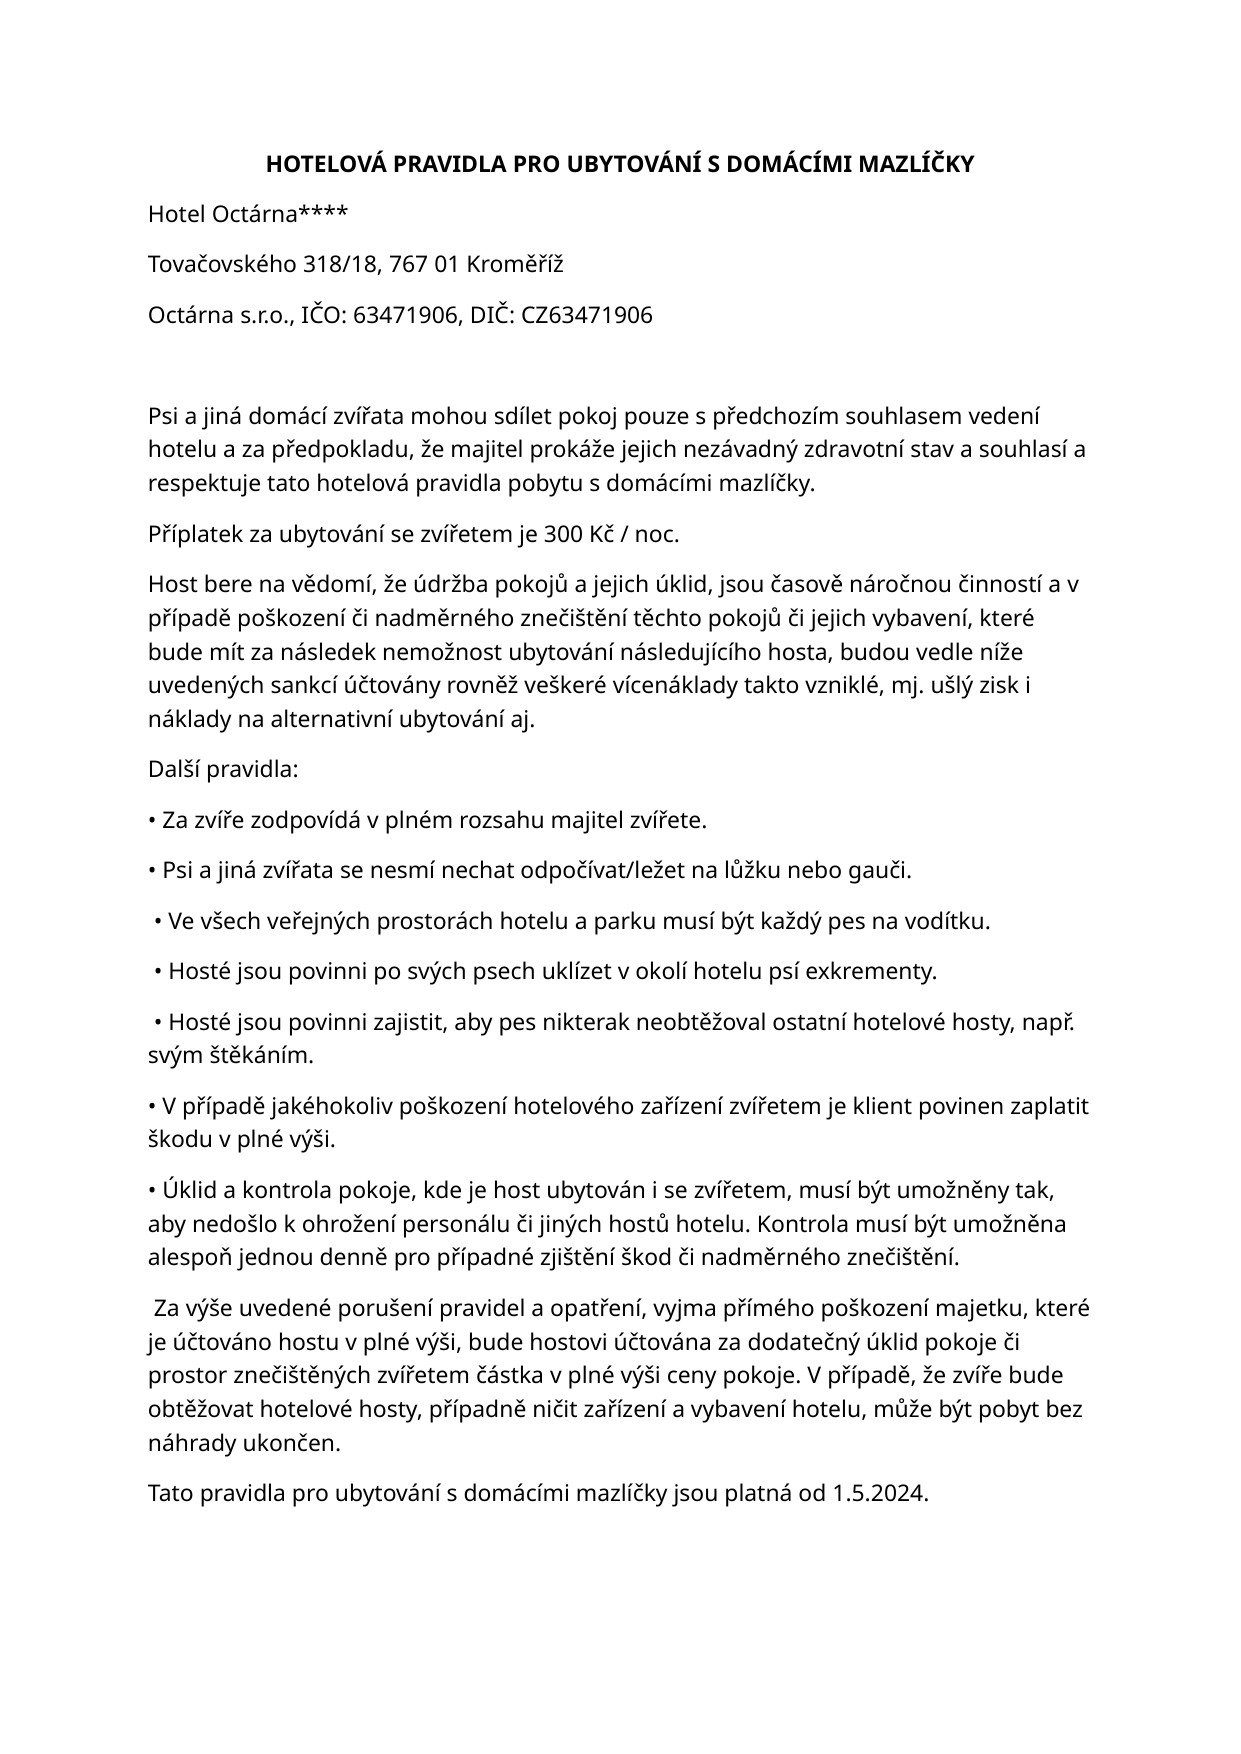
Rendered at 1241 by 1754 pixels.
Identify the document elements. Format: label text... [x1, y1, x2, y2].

text Hotel Octárna**** [148, 198, 1093, 229]
text HOTELOVÁ PRAVIDLA PRO UBYTOVÁNÍ S DOMÁCÍMI MAZLÍČKY [148, 148, 1093, 179]
text • Ve všech veřejných prostorách hotelu a parku musí být každý pes na vodítku. [148, 905, 1093, 936]
text • Úklid a kontrola pokoje, kde je host ubytován i se zvířetem, musí být umožněny tak, aby nedošlo k ohrožení personálu či jiných hostů hotelu. Kontrola musí být umožněna alespoň jednou denně pro případné zjištění škod či nadměrného znečištění. [148, 1174, 1093, 1273]
text Host bere na vědomí, že údržba pokojů a jejich úklid, jsou časově náročnou činností a v případě poškození či nadměrného znečištění těchto pokojů či jejich vybavení, které bude mít za následek nemožnost ubytování následujícího hosta, budou vedle níže uvedených sankcí účtovány rovněž veškeré vícenáklady takto vzniklé, mj. ušlý zisk i náklady na alternativní ubytování aj. [148, 568, 1093, 734]
text Psi a jiná domácí zvířata mohou sdílet pokoj pouze s předchozím souhlasem vedení hotelu a za předpokladu, že majitel prokáže jejich nezávadný zdravotní stav a souhlasí a respektuje tato hotelová pravidla pobytu s domácími mazlíčky. [148, 400, 1093, 498]
text • Psi a jiná zvířata se nesmí nechat odpočívat/ležet na lůžku nebo gauči. [148, 854, 1093, 886]
text • Za zvíře zodpovídá v plném rozsahu majitel zvířete. [148, 804, 1093, 835]
text Za výše uvedené porušení pravidel a opatření, vyjma přímého poškození majetku, které je účtováno hostu v plné výši, bude hostovi účtována za dodatečný úklid pokoje či prostor znečištěných zvířetem částka v plné výši ceny pokoje. V případě, že zvíře bude obtěžovat hotelové hosty, případně ničit zařízení a vybavení hotelu, může být pobyt bez náhrady ukončen. [148, 1292, 1093, 1458]
text Tato pravidla pro ubytování s domácími mazlíčky jsou platná od 1.5.2024. [148, 1477, 1093, 1508]
text Tovačovského 318/18, 767 01 Kroměříž [148, 248, 1093, 280]
text • V případě jakéhokoliv poškození hotelového zařízení zvířetem je klient povinen zaplatit škodu v plné výši. [148, 1090, 1093, 1155]
text Octárna s.r.o., IČO: 63471906, DIČ: CZ63471906 [148, 299, 1093, 330]
text • Hosté jsou povinni zajistit, aby pes nikterak neobtěžoval ostatní hotelové hosty, např. svým štěkáním. [148, 1006, 1093, 1071]
text Další pravidla: [148, 753, 1093, 785]
text Příplatek za ubytování se zvířetem je 300 Kč / noc. [148, 518, 1093, 549]
text • Hosté jsou povinni po svých psech uklízet v okolí hotelu psí exkrementy. [148, 955, 1093, 986]
